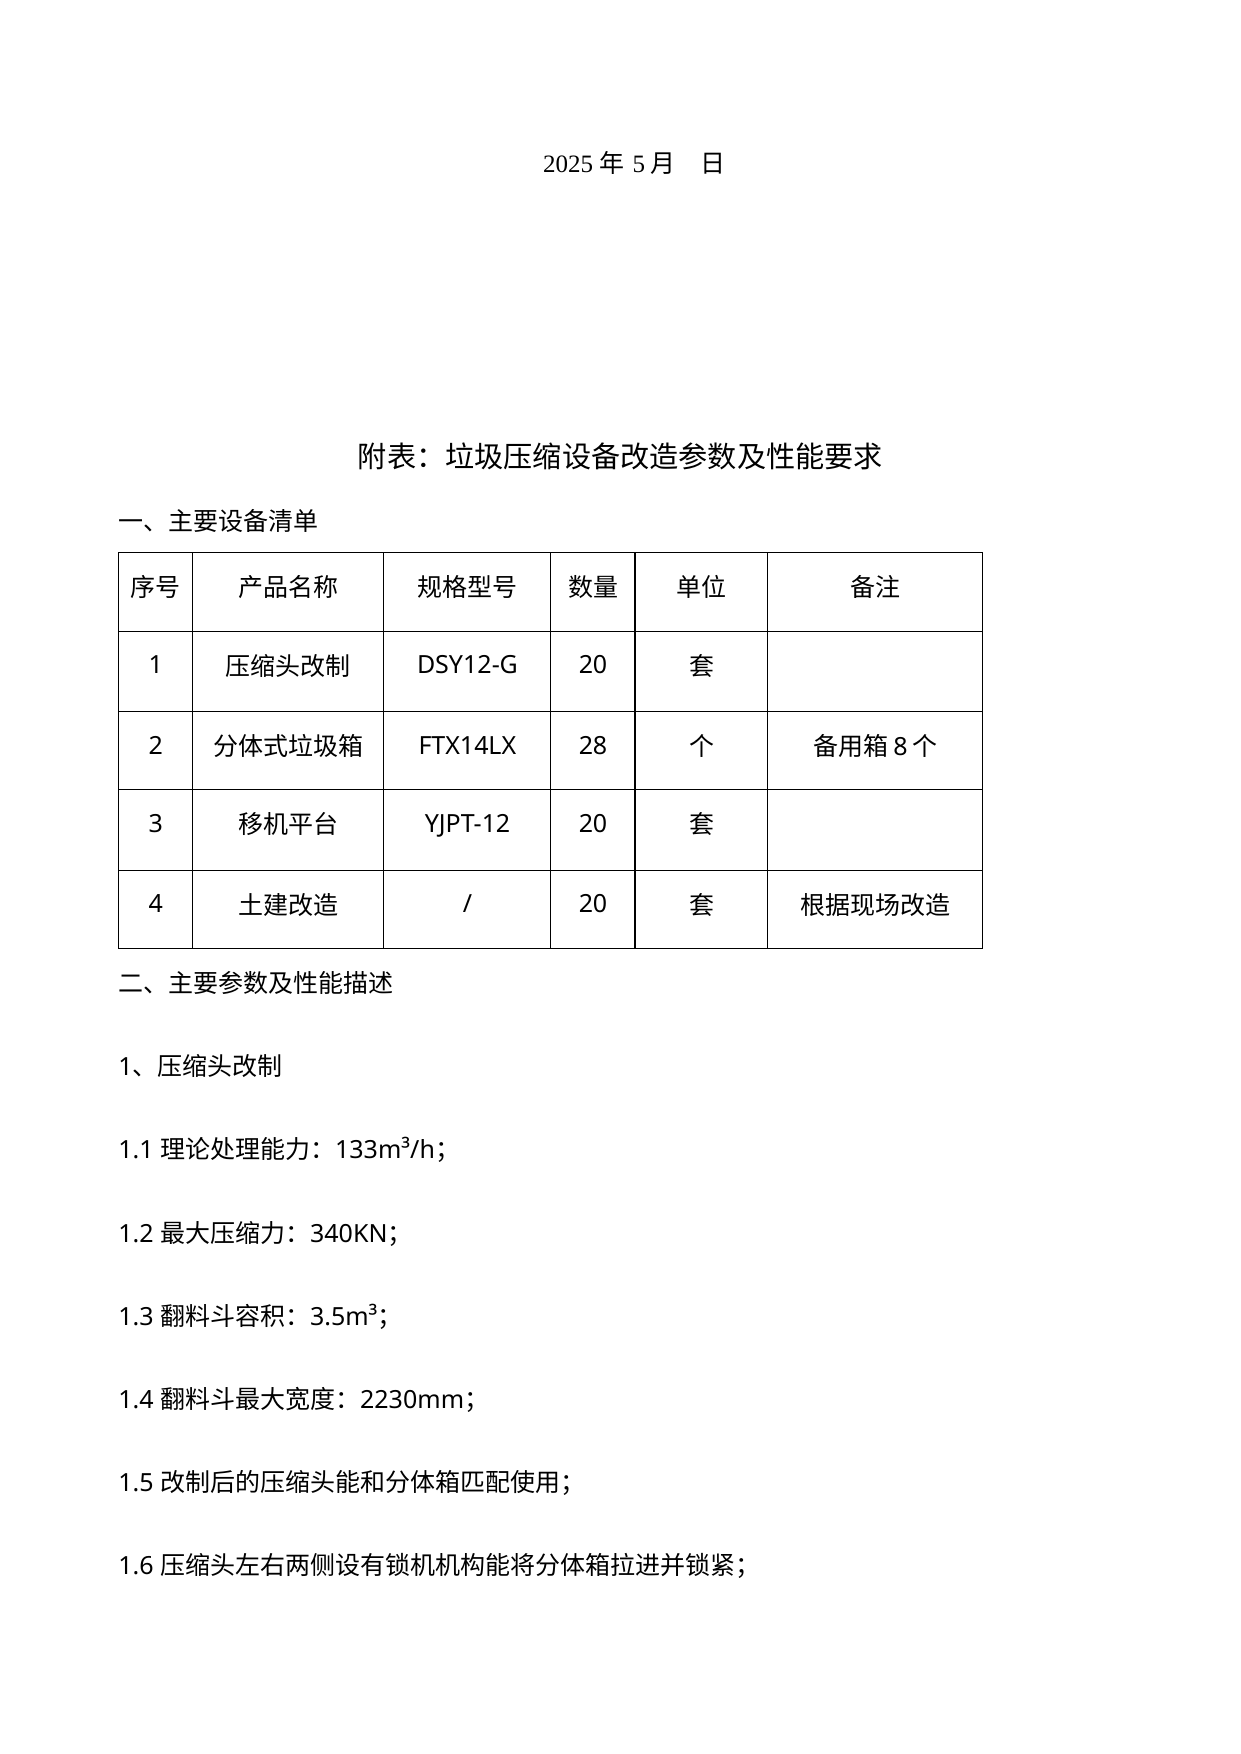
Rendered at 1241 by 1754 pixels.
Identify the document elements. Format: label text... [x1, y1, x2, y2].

text 一、主要设备清单 [118, 487, 1122, 552]
table_cell DSY12-G [384, 632, 550, 711]
table_cell 4 [119, 871, 192, 948]
table_cell 2 [119, 712, 192, 789]
table_cell 20 [551, 871, 634, 948]
table_cell 土建改造 [193, 871, 383, 948]
table_header 单位 [636, 553, 767, 631]
table_cell 20 [551, 790, 634, 870]
table_cell 20 [551, 632, 634, 711]
table_header 产品名称 [193, 553, 383, 631]
table_cell [768, 632, 982, 711]
text 1.6 压缩头左右两侧设有锁机机构能将分体箱拉进并锁紧； [118, 1531, 1122, 1596]
table_cell 28 [551, 712, 634, 789]
text 1.2 最大压缩力：340KN； [118, 1199, 1122, 1264]
table_cell 套 [636, 871, 767, 948]
table_cell 根据现场改造 [768, 871, 982, 948]
text 二、主要参数及性能描述 [118, 949, 1122, 1014]
text 1.1 理论处理能力：133m³/h； [118, 1116, 1122, 1181]
table_cell 移机平台 [193, 790, 383, 870]
table_cell YJPT-12 [384, 790, 550, 870]
text 1.3 翻料斗容积：3.5m³； [118, 1282, 1122, 1347]
table_header 序号 [119, 553, 192, 631]
table_header 数量 [551, 553, 634, 631]
table_cell FTX14LX [384, 712, 550, 789]
table_cell 备用箱8个 [768, 712, 982, 789]
table_cell 3 [119, 790, 192, 870]
table_cell 个 [636, 712, 767, 789]
table_cell 套 [636, 632, 767, 711]
text 1、压缩头改制 [118, 1032, 1122, 1097]
table_cell 分体式垃圾箱 [193, 712, 383, 789]
table_cell / [384, 871, 550, 948]
table_header 规格型号 [384, 553, 550, 631]
table_cell 压缩头改制 [193, 632, 383, 711]
table_cell 1 [119, 632, 192, 711]
text 1.4 翻料斗最大宽度：2230mm； [118, 1365, 1122, 1430]
table_cell [768, 790, 982, 870]
text 附表：垃圾压缩设备改造参数及性能要求 [118, 422, 1122, 487]
table_cell 套 [636, 790, 767, 870]
text 2025 年 5月 日 [543, 129, 1122, 194]
table_header 备注 [768, 553, 982, 631]
text 1.5 改制后的压缩头能和分体箱匹配使用； [118, 1448, 1122, 1513]
